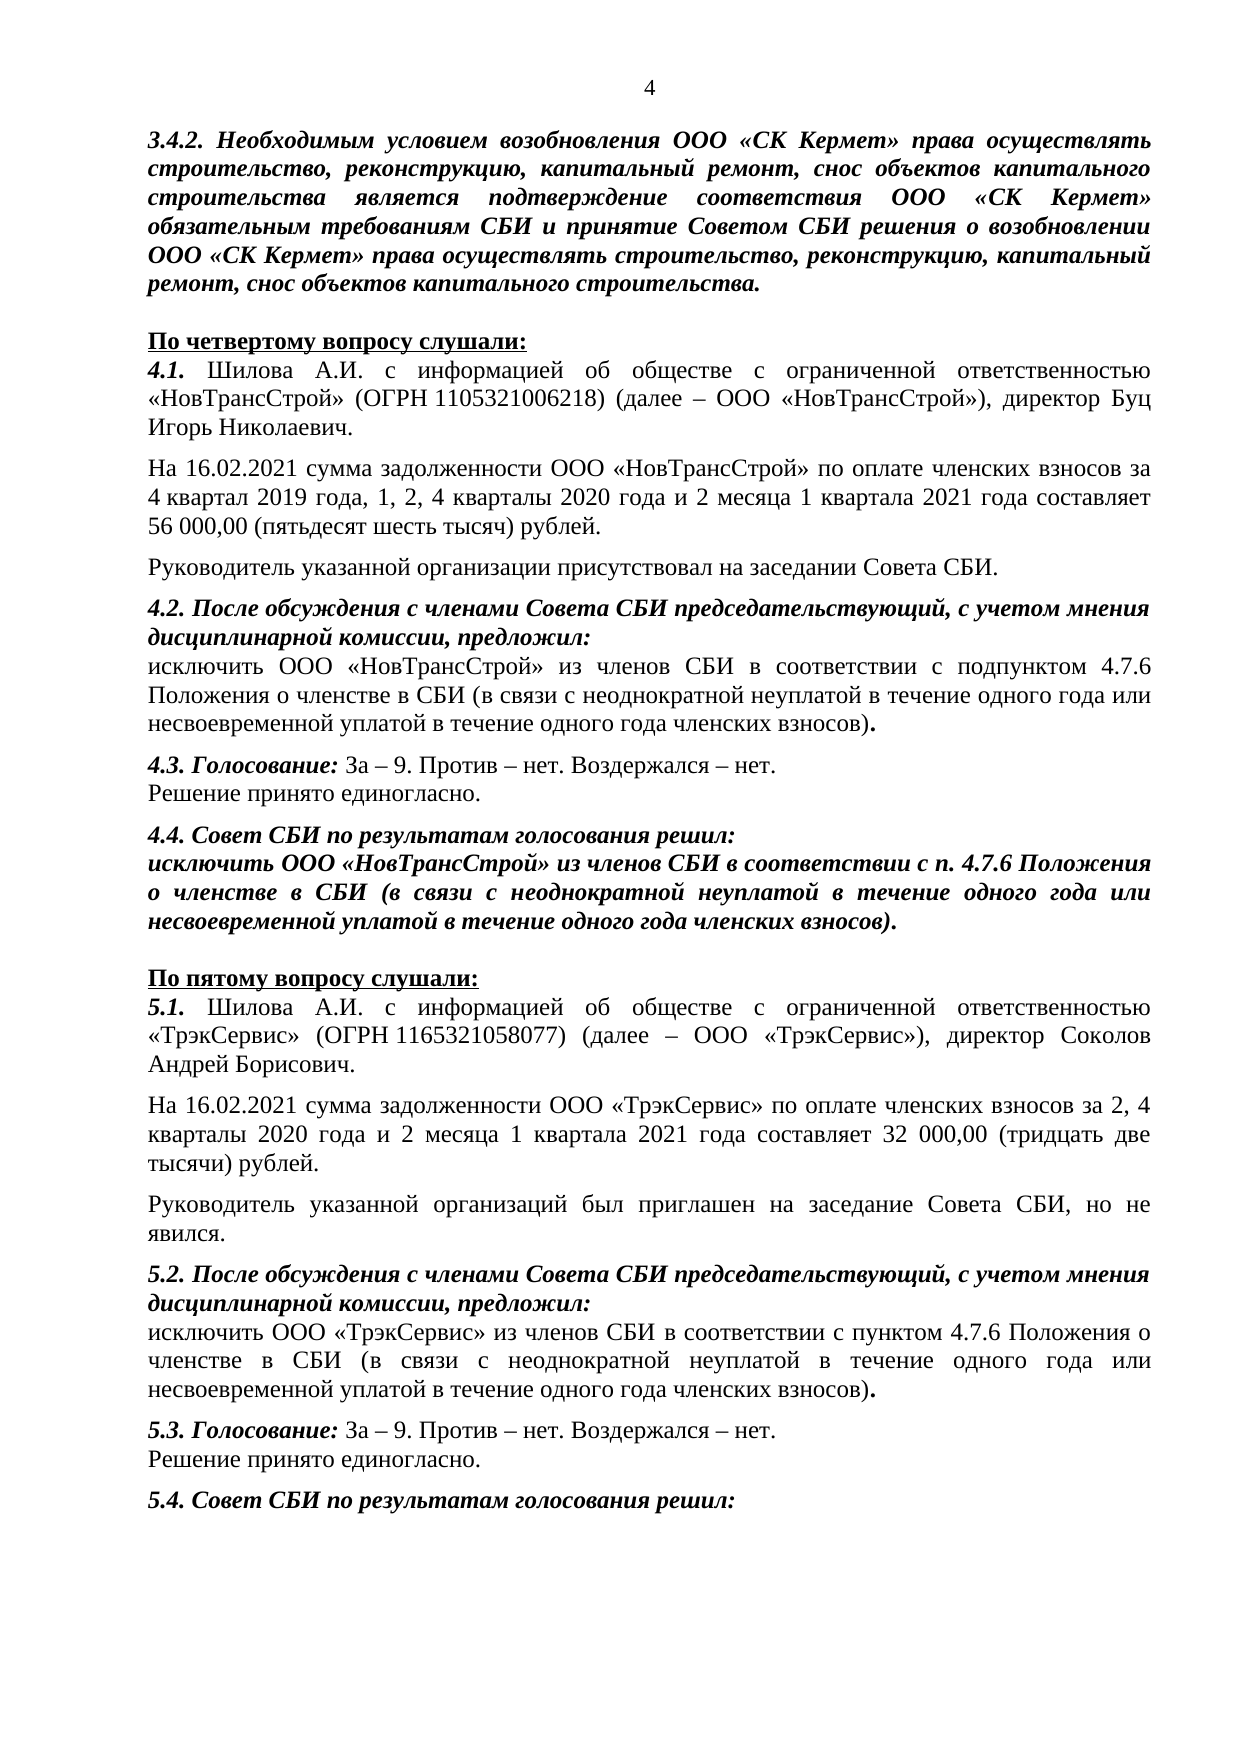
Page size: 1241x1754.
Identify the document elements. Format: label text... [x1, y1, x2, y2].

text Руководитель указанной организаций был приглашен на заседание Совета СБИ, но не явился. [148, 1189, 1152, 1247]
text Решение принято единогласно. [148, 778, 1152, 807]
text исключить ООО «НовТрансСтрой» из членов СБИ в соответствии с подпунктом 4.7.6 Положения о членстве в СБИ (в связи с неоднократной неуплатой в течение одного года или несвоевременной уплатой в течение одного года членских взносов). [148, 651, 1152, 737]
text 4.2. После обсуждения с членами Совета СБИ председательствующий, с учетом мнения дисциплинарной комиссии, предложил: [148, 593, 1152, 651]
text 3.4.2. Необходимым условием возобновления ООО «СК Кермет» права осуществлять строительство, реконструкцию, капитальный ремонт, снос объектов капитального строительства является подтверждение соответствия ООО «СК Кермет» обязательным требованиям СБИ и принятие Советом СБИ решения о возобновлении ООО «СК Кермет» права осуществлять строительство, реконструкцию, капитальный ремонт, снос объектов капитального строительства. [148, 125, 1152, 297]
text 5.3. Голосование: За – 9. Против – нет. Воздержался – нет. [148, 1415, 1152, 1444]
text исключить ООО «НовТрансСтрой» из членов СБИ в соответствии с п. 4.7.6 Положения о членстве в СБИ (в связи с неоднократной неуплатой в течение одного года или несвоевременной уплатой в течение одного года членских взносов). [148, 848, 1152, 935]
text По пятому вопросу слушали: [148, 963, 1152, 992]
text На 16.02.2021 сумма задолженности ООО «НовТрансСтрой» по оплате членских взносов за 4 квартал 2019 года, 1, 2, 4 кварталы 2020 года и 2 месяца 1 квартала 2021 года составляет 56 000,00 (пятьдесят шесть тысяч) рублей. [148, 453, 1152, 540]
text 5.2. После обсуждения с членами Совета СБИ председательствующий, с учетом мнения дисциплинарной комиссии, предложил: [148, 1259, 1152, 1317]
text Решение принято единогласно. [148, 1444, 1152, 1473]
text 4.1. Шилова А.И. с информацией об обществе с ограниченной ответственностью «НовТрансСтрой» (ОГРН 1105321006218) (далее – ООО «НовТрансСтрой»), директор Буц Игорь Николаевич. [148, 355, 1152, 441]
text На 16.02.2021 сумма задолженности ООО «ТрэкСервис» по оплате членских взносов за 2, 4 кварталы 2020 года и 2 месяца 1 квартала 2021 года составляет 32 000,00 (тридцать две тысячи) рублей. [148, 1090, 1152, 1177]
text По четвертому вопросу слушали: [148, 326, 1152, 355]
text Руководитель указанной организации присутствовал на заседании Совета СБИ. [148, 552, 1152, 581]
text 5.4. Совет СБИ по результатам голосования решил: [148, 1485, 1152, 1514]
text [148, 1317, 1152, 1403]
text 5.1. Шилова А.И. с информацией об обществе с ограниченной ответственностью «ТрэкСервис» (ОГРН 1165321058077) (далее – ООО «ТрэкСервис»), директор Соколов Андрей Борисович. [148, 992, 1152, 1078]
text 4.4. Совет СБИ по результатам голосования решил: [148, 820, 1152, 848]
text 4.3. Голосование: За – 9. Против – нет. Воздержался – нет. [148, 750, 1152, 778]
